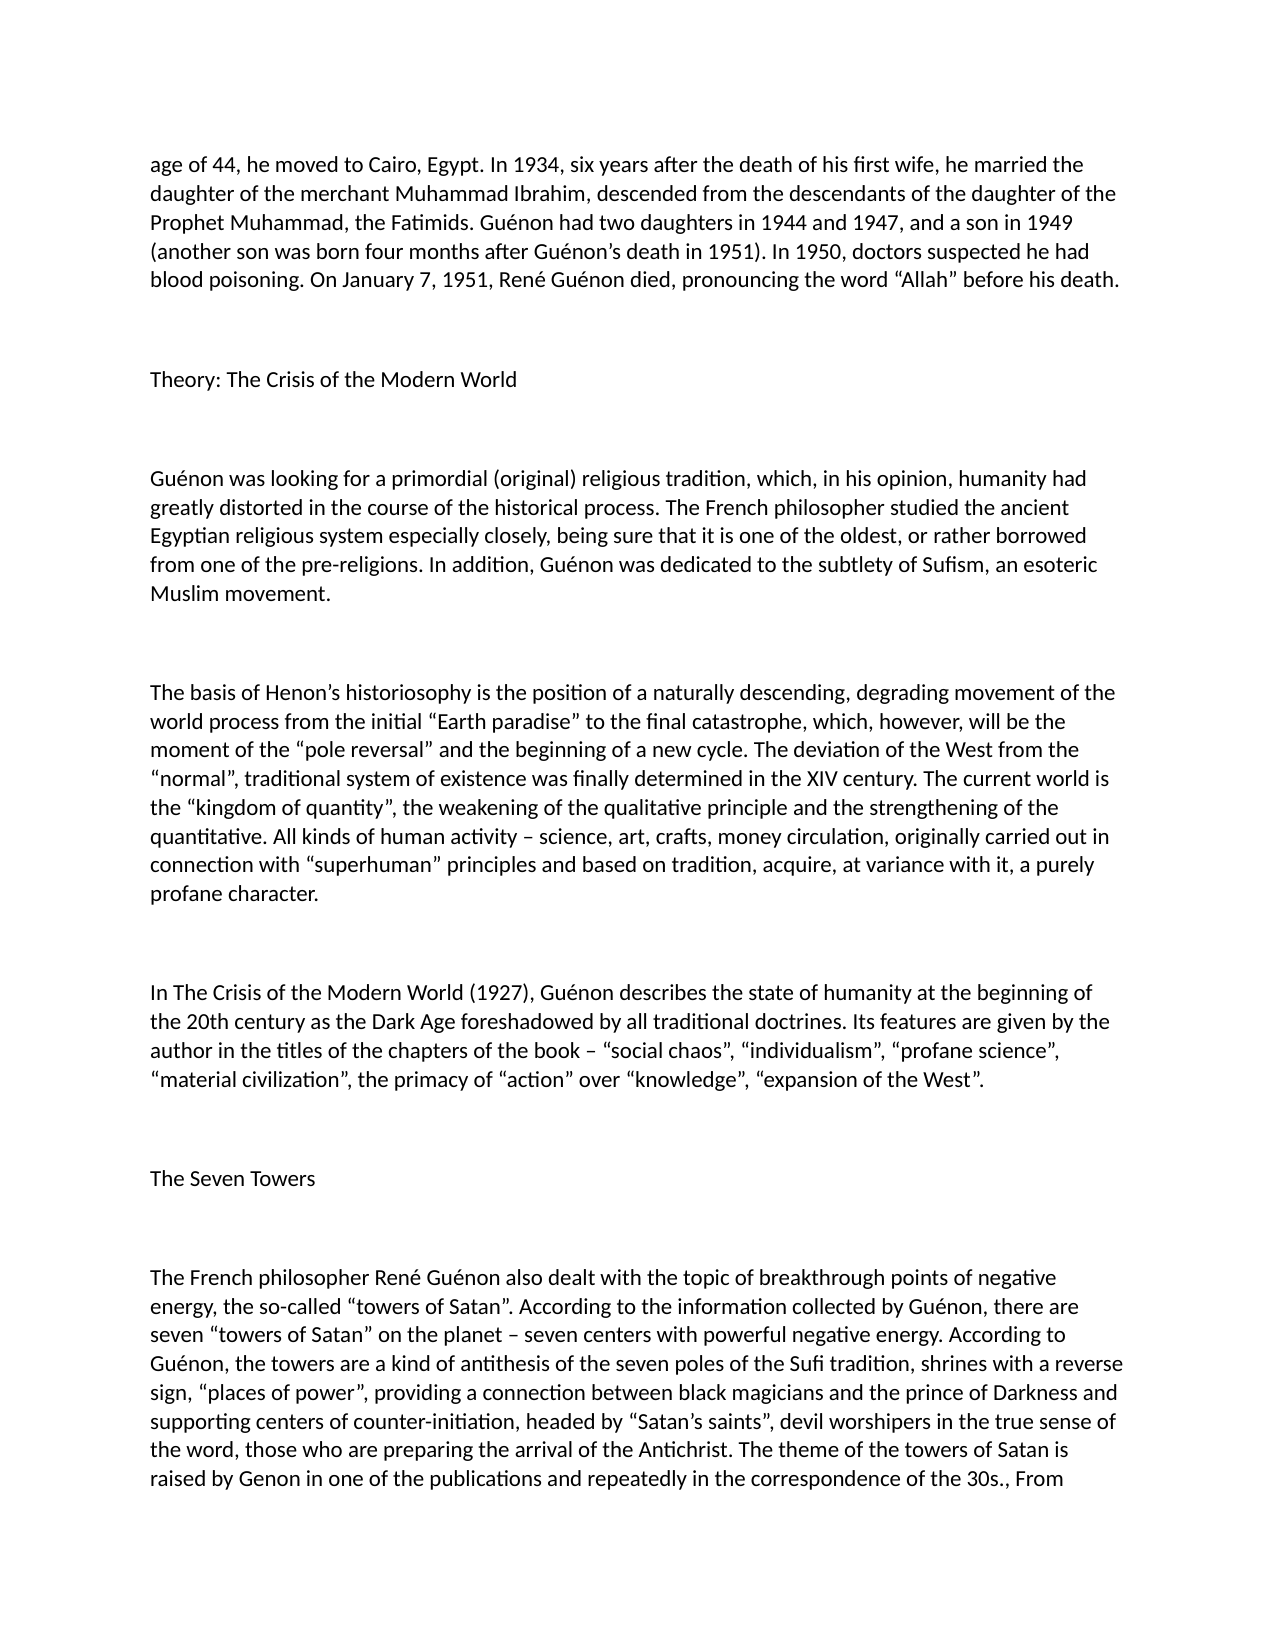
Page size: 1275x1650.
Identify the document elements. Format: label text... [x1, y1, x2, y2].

text Guénon was looking for a primordial (original) religious tradition, which, in his opinion, humanity had greatly distorted in the course of the historical process. The French philosopher studied the ancient Egyptian religious system especially closely, being sure that it is one of the oldest, or rather borrowed from one of the pre-religions. In addition, Guénon was dedicated to the subtlety of Sufism, an esoteric Muslim movement. [150, 463, 1125, 607]
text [150, 150, 1125, 294]
text In The Crisis of the Modern World (1927), Guénon describes the state of humanity at the beginning of the 20th century as the Dark Age foreshadowed by all traditional doctrines. Its features are given by the author in the titles of the chapters of the book – “social chaos”, “individualism”, “profane science”, “material civilization”, the primacy of “action” over “knowledge”, “expansion of the West”. [150, 978, 1125, 1093]
text The Seven Towers [150, 1163, 1125, 1192]
text Theory: The Crisis of the Modern World [150, 364, 1125, 393]
text The basis of Henon’s historiosophy is the position of a naturally descending, degrading movement of the world process from the initial “Earth paradise” to the final catastrophe, which, however, will be the moment of the “pole reversal” and the beginning of a new cycle. The deviation of the West from the “normal”, traditional system of existence was finally determined in the XIV century. The current world is the “kingdom of quantity”, the weakening of the qualitative principle and the strengthening of the quantitative. All kinds of human activity – science, art, crafts, money circulation, originally carried out in connection with “superhuman” principles and based on tradition, acquire, at variance with it, a purely profane character. [150, 677, 1125, 907]
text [150, 1262, 1125, 1492]
